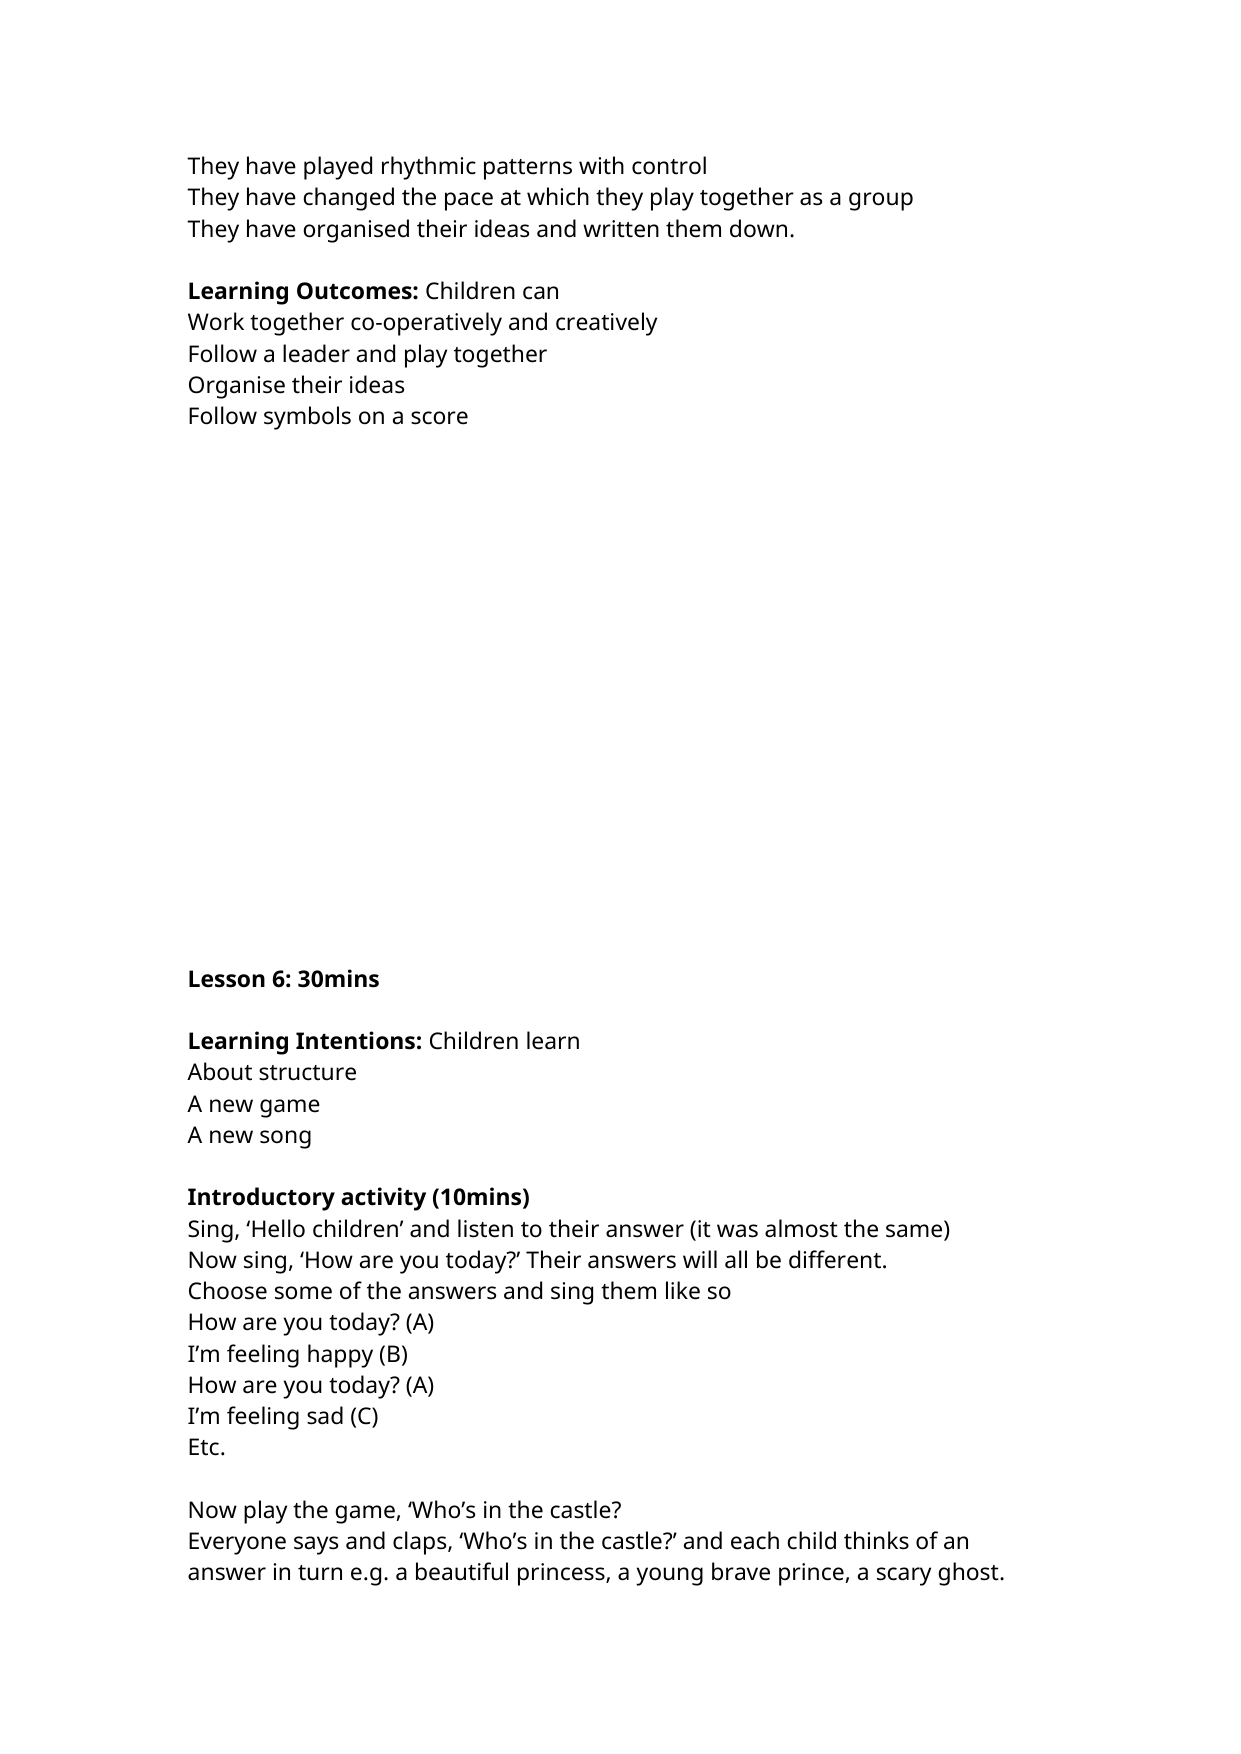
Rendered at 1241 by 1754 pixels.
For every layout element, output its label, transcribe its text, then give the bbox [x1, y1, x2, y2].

text I’m feeling sad (C) [187, 1400, 1053, 1431]
text Etc. [187, 1431, 1053, 1462]
text A new game [187, 1087, 1053, 1119]
text Follow a leader and play together [187, 337, 1053, 369]
text They have changed the pace at which they play together as a group [187, 181, 1053, 212]
text A new song [187, 1119, 1053, 1150]
text How are you today? (A) [187, 1306, 1053, 1337]
text How are you today? (A) [187, 1369, 1053, 1400]
text They have organised their ideas and written them down. [187, 212, 1053, 244]
text They have played rhythmic patterns with control [187, 150, 1053, 181]
text Work together co-operatively and creatively [187, 306, 1053, 337]
text Lesson 6: 30mins [187, 962, 1053, 994]
text About structure [187, 1056, 1053, 1087]
text Now play the game, ‘Who’s in the castle? [187, 1494, 1053, 1525]
text Learning Intentions: Children learn [187, 1025, 1053, 1056]
text Sing, ‘Hello children’ and listen to their answer (it was almost the same) [187, 1212, 1053, 1244]
text Everyone says and claps, ‘Who’s in the castle?’ and each child thinks of an answer in turn e.g. a beautiful princess, a young brave prince, a scary ghost. [187, 1525, 1053, 1587]
text Learning Outcomes: Children can [187, 275, 1053, 306]
text Organise their ideas [187, 369, 1053, 400]
text Follow symbols on a score [187, 400, 1053, 431]
text Now sing, ‘How are you today?’ Their answers will all be different. [187, 1244, 1053, 1275]
text Introductory activity (10mins) [187, 1181, 1053, 1212]
text I’m feeling happy (B) [187, 1337, 1053, 1369]
text Choose some of the answers and sing them like so [187, 1275, 1053, 1306]
